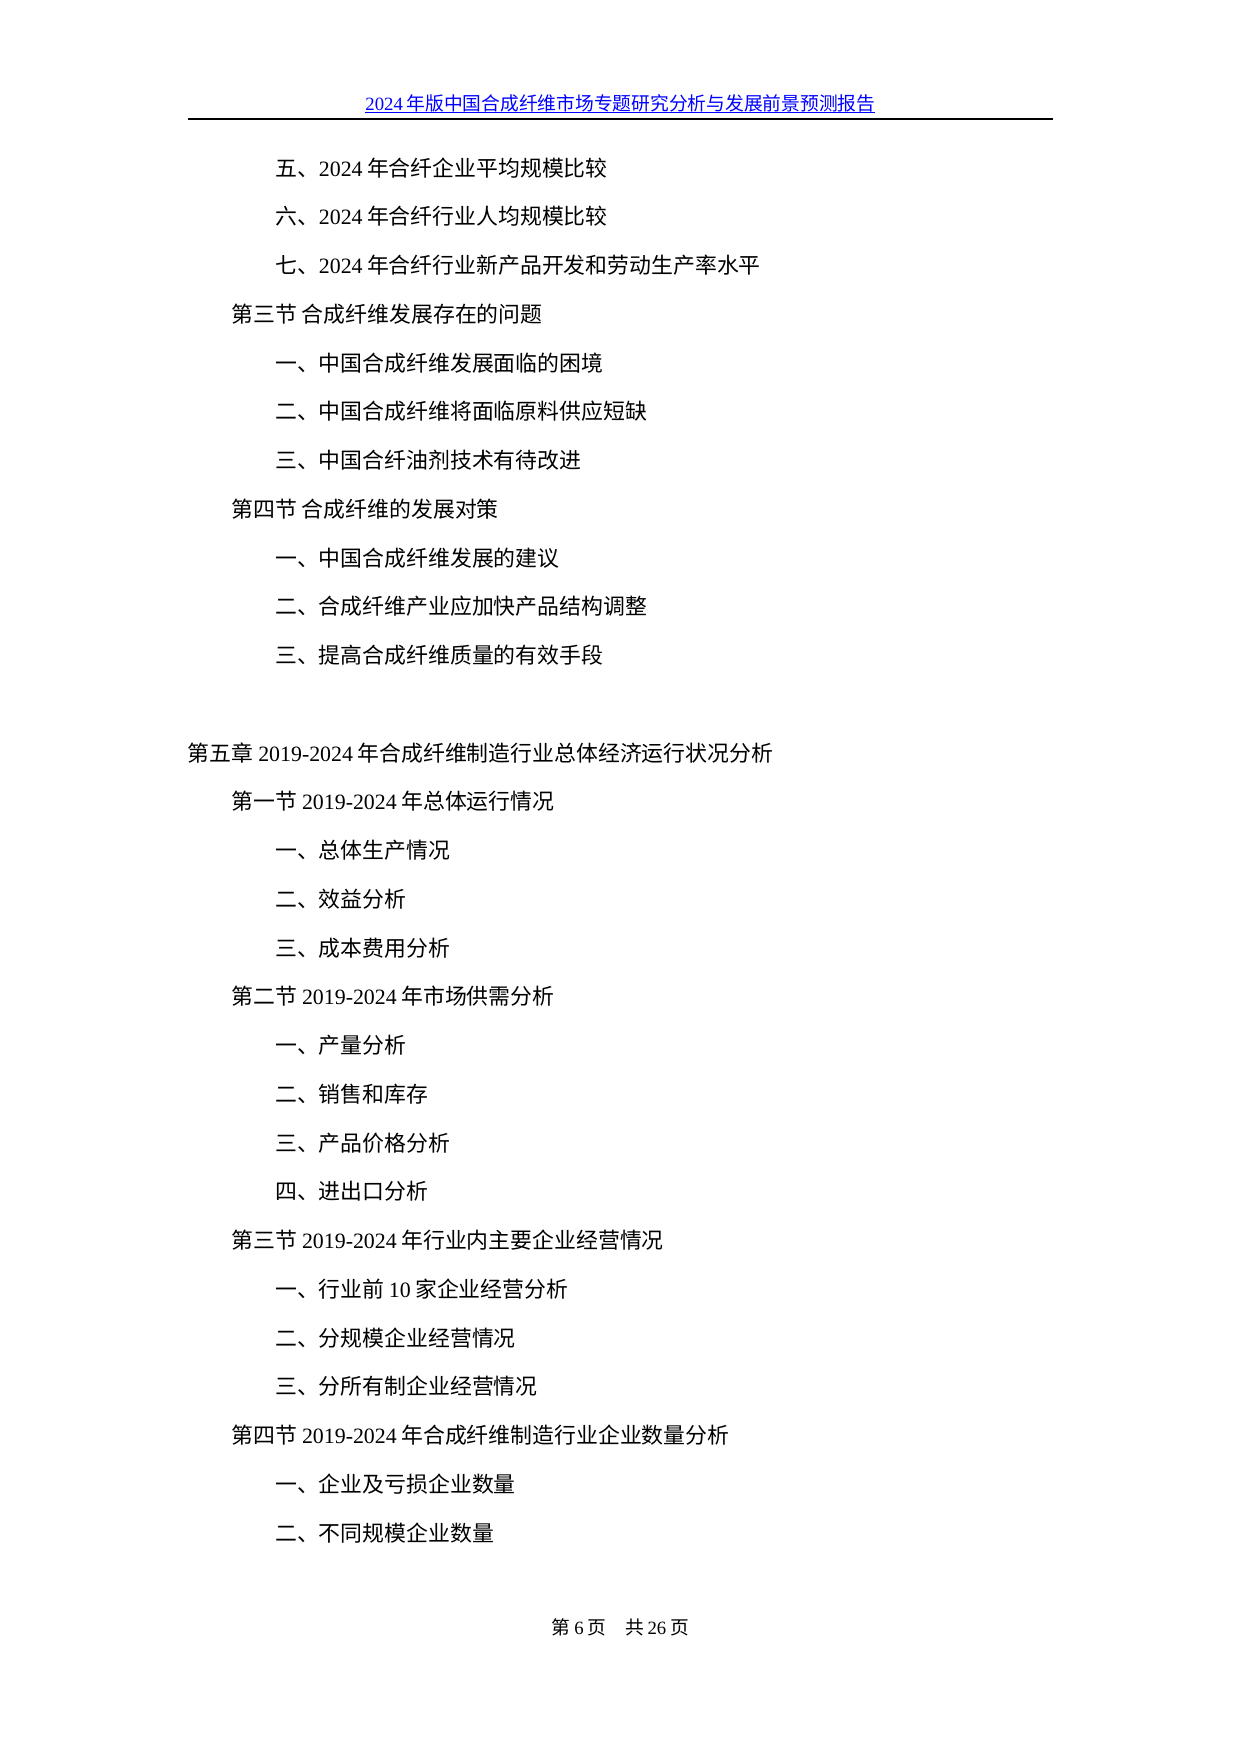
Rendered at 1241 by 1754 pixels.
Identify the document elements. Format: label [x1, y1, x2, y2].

text [187, 150, 1053, 1548]
